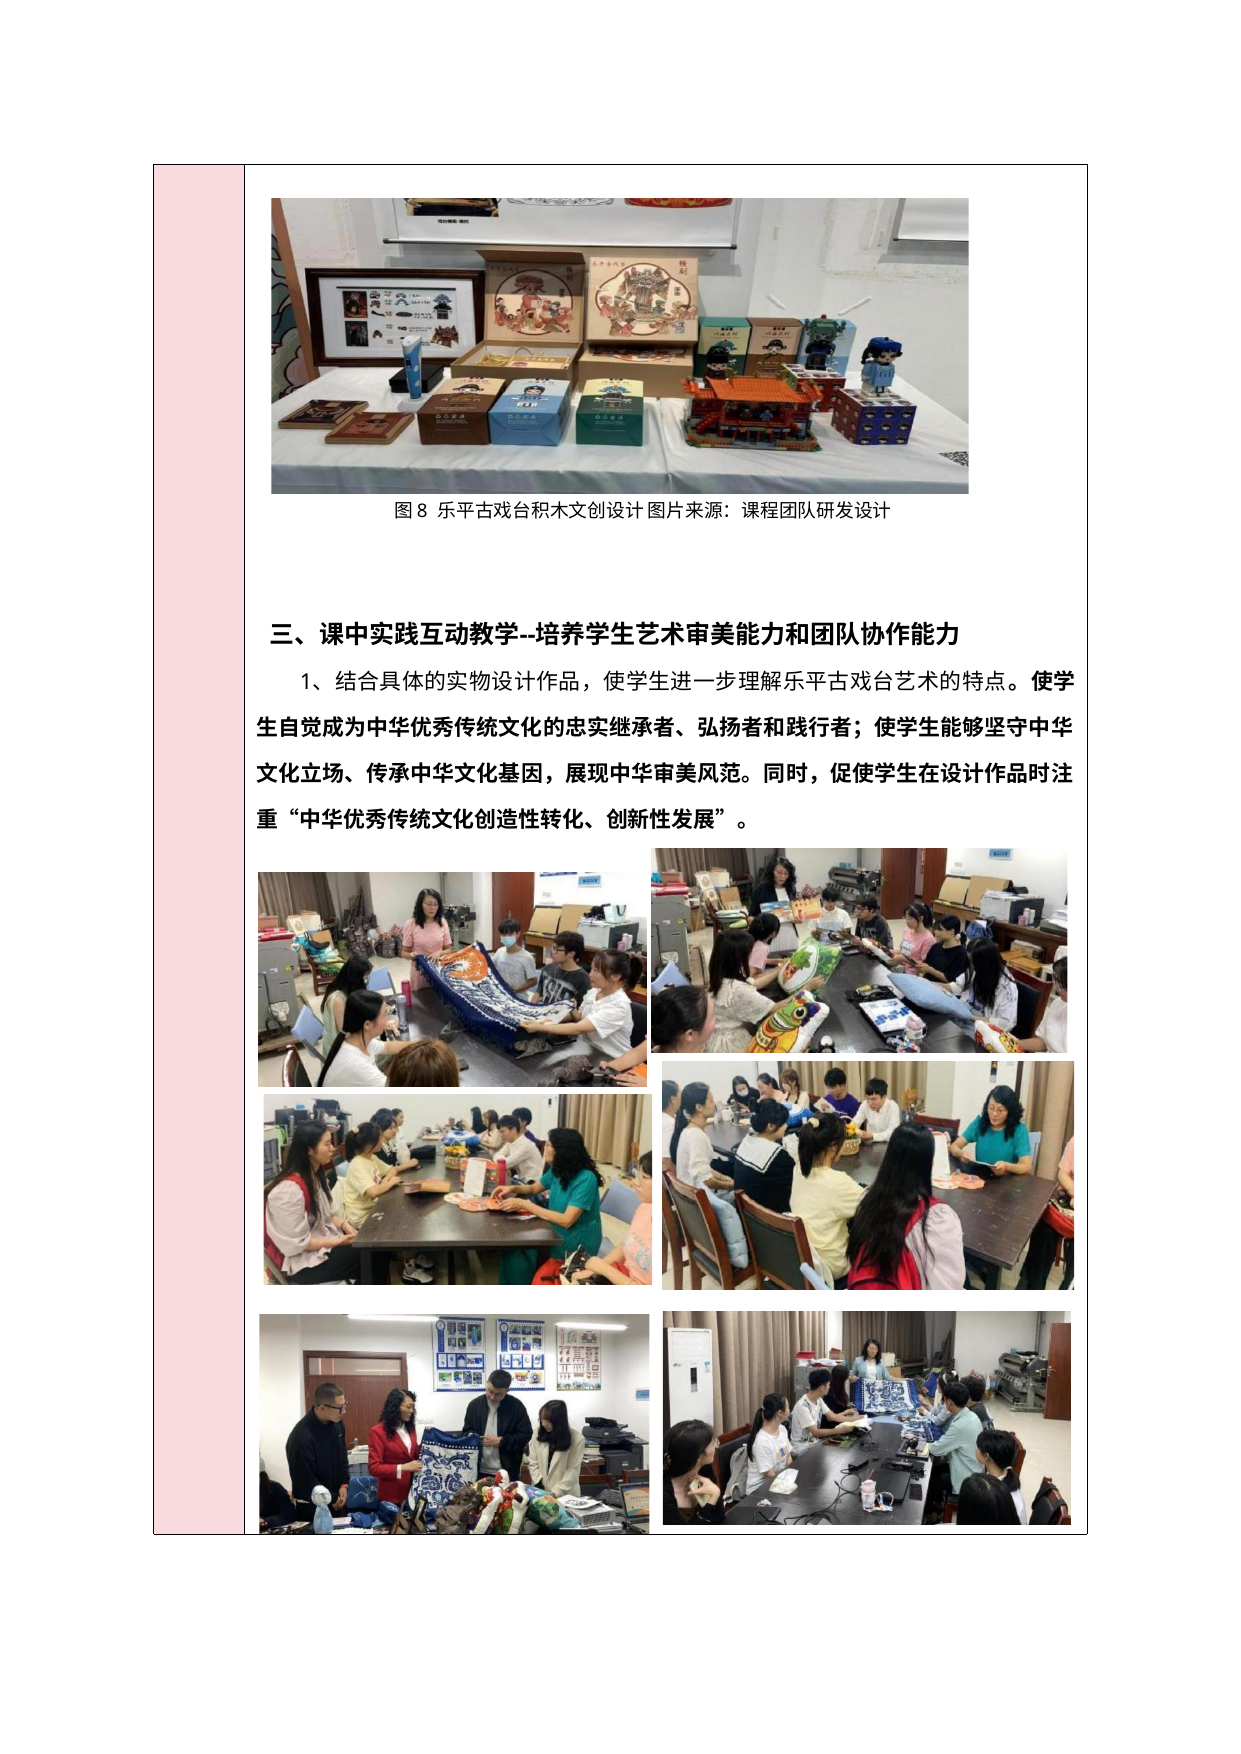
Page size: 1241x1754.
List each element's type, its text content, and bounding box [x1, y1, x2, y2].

picture [662, 1061, 1075, 1290]
picture [651, 848, 1068, 1053]
picture [263, 1094, 653, 1285]
picture [258, 872, 647, 1087]
table_header 图8 乐平古戏台积木文创设计 图片来源：课程团队研发设计 三、课中实践互动教学--培养学生艺术审美能力和团队协作能力 1、结合具体的实物设计作品，使学生进一步理解乐平古戏台艺术的特点。使学生自觉成为中华优秀传统文化的忠实继承者、弘扬者和践行者；使学生能够坚守中华文化立场、传承中华文化基因，展现中华审美风范。同时，促使学生在设计作品时注重“中华优秀传统文化创造性转化、创新性发展”。 [245, 165, 1087, 1534]
table_header [154, 165, 244, 1534]
picture [662, 1311, 1071, 1525]
picture [259, 1314, 650, 1534]
picture [271, 198, 969, 494]
